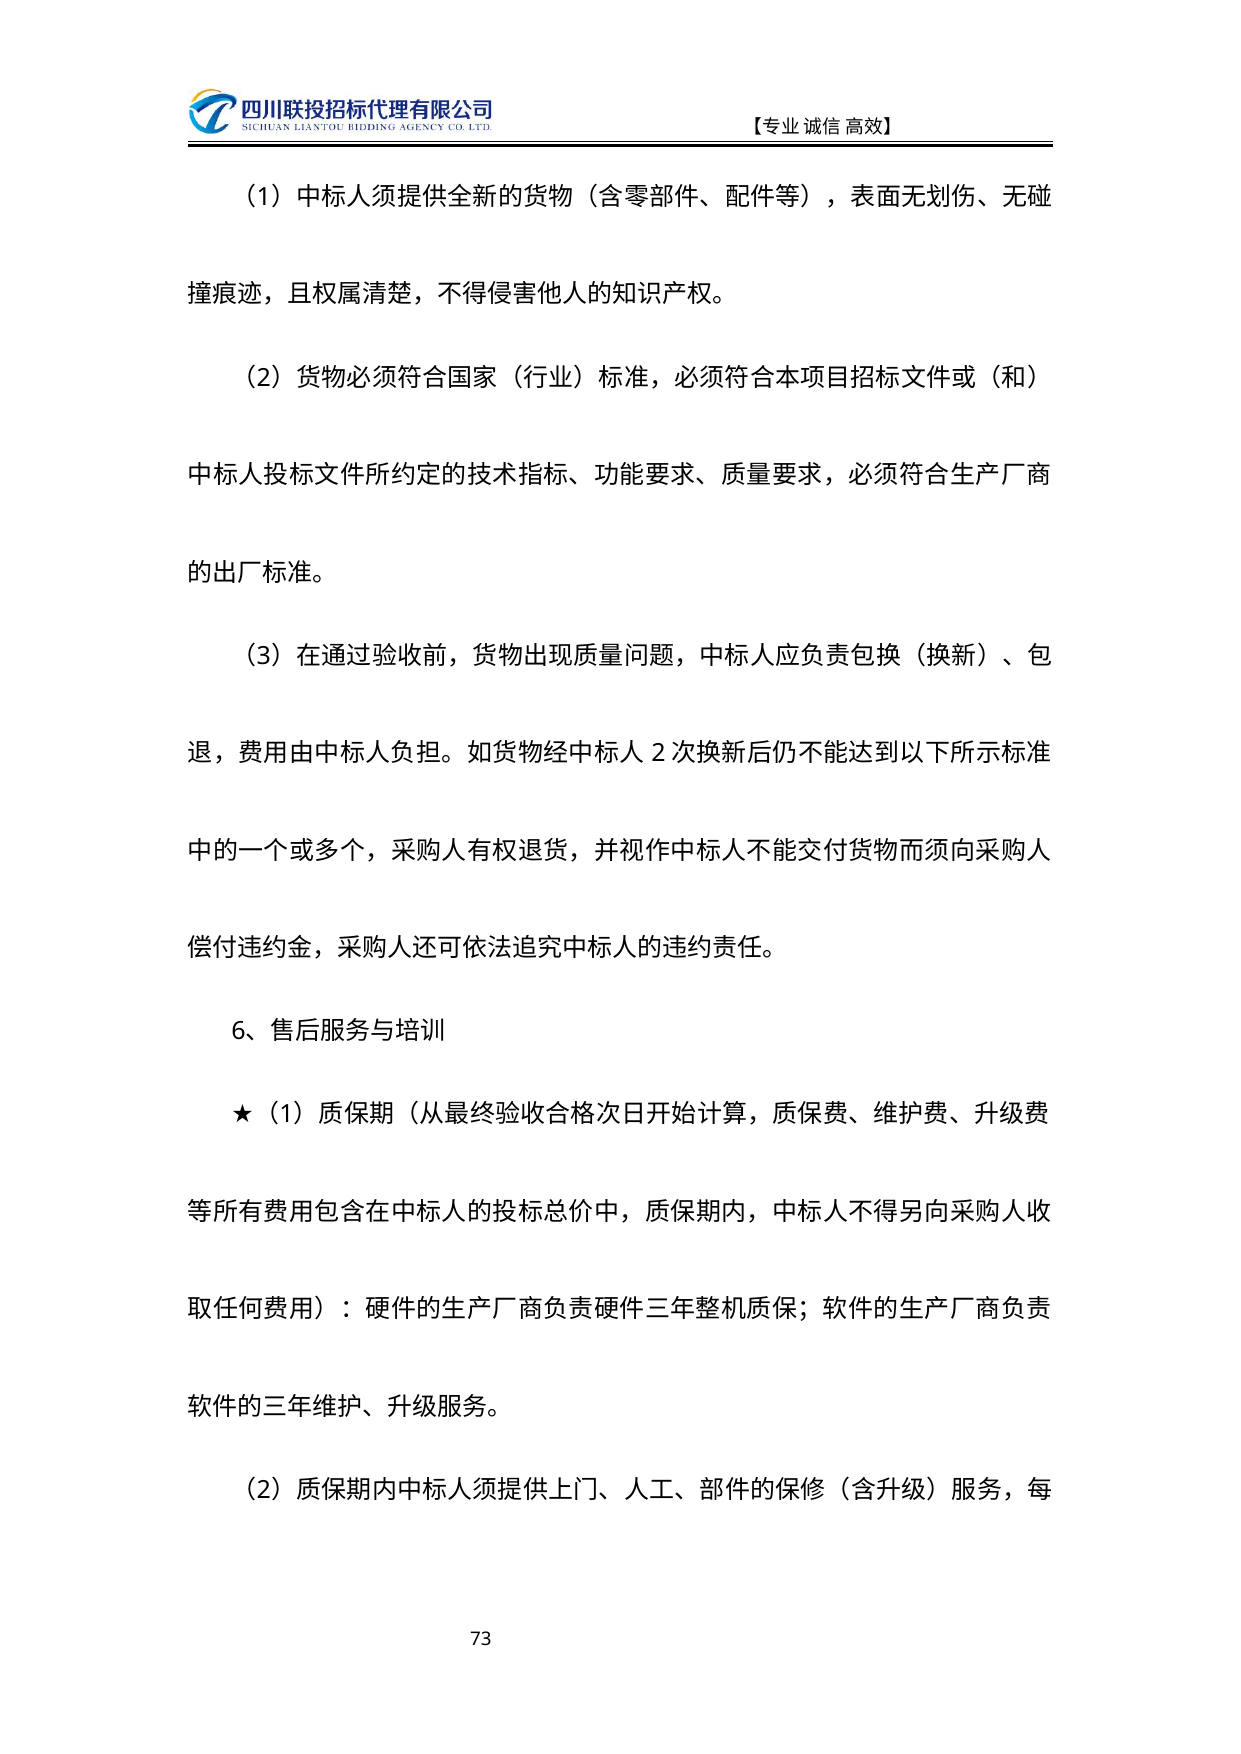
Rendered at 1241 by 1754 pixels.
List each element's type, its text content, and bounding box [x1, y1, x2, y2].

text （2）货物必须符合国家（行业）标准，必须符合本项目招标文件或（和）中标人投标文件所约定的技术指标、功能要求、质量要求，必须符合生产厂商的出厂标准。 [187, 343, 1053, 603]
text ★（1）质保期（从最终验收合格次日开始计算，质保费、维护费、升级费等所有费用包含在中标人的投标总价中，质保期内，中标人不得另向采购人收取任何费用）：硬件的生产厂商负责硬件三年整机质保；软件的生产厂商负责软件的三年维护、升级服务。 [187, 1079, 1053, 1437]
picture [187, 88, 495, 134]
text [187, 1455, 1053, 1520]
text 6、售后服务与培训 [187, 996, 1053, 1061]
text （3）在通过验收前，货物出现质量问题，中标人应负责包换（换新）、包退，费用由中标人负担。如货物经中标人2次换新后仍不能达到以下所示标准中的一个或多个，采购人有权退货，并视作中标人不能交付货物而须向采购人偿付违约金，采购人还可依法追究中标人的违约责任。 [187, 621, 1053, 978]
text （1）中标人须提供全新的货物（含零部件、配件等），表面无划伤、无碰撞痕迹，且权属清楚，不得侵害他人的知识产权。 [187, 162, 1053, 324]
